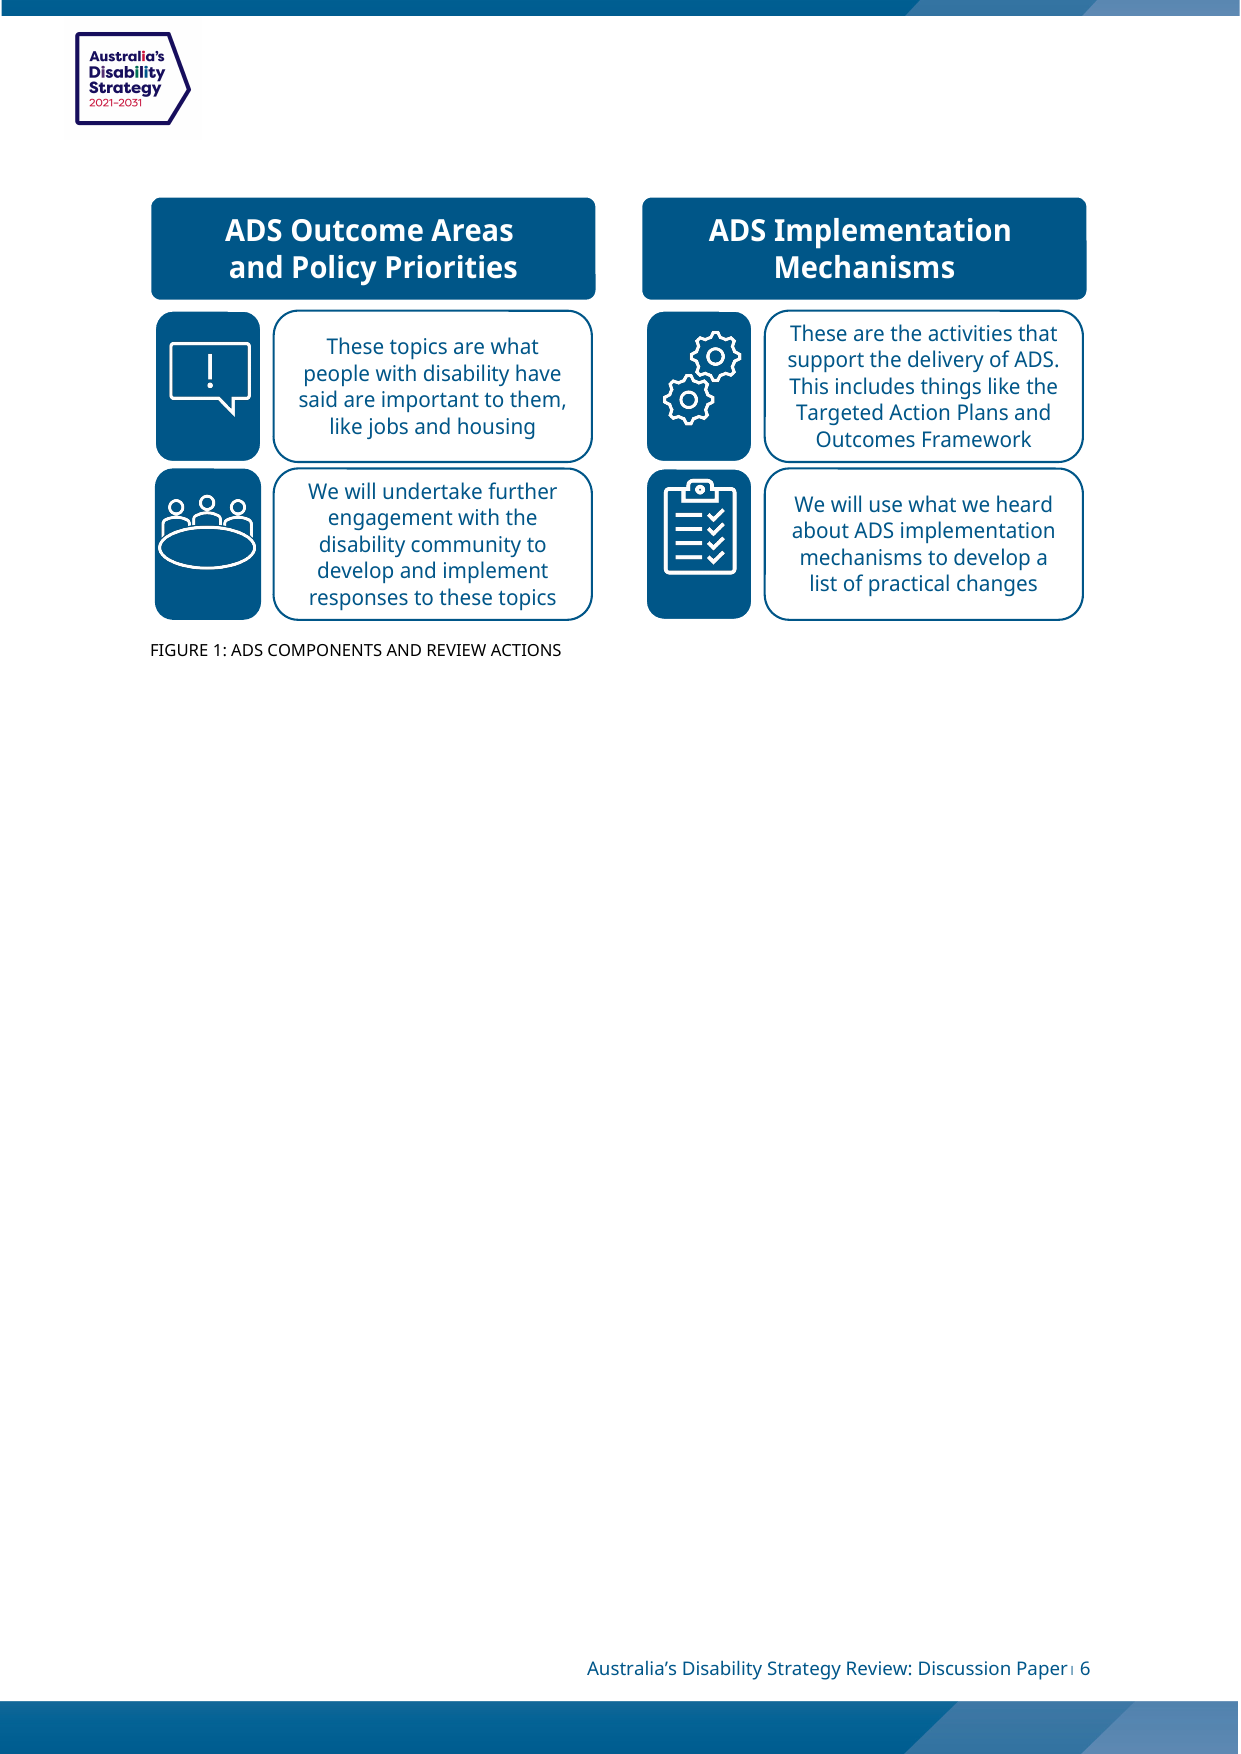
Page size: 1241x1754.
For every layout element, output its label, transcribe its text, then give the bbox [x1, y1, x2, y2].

picture [63, 17, 203, 140]
picture [154, 473, 260, 579]
picture [153, 322, 267, 436]
picture [0, 1701, 1238, 1754]
picture [645, 321, 758, 435]
text Figure 1: ADS components and Review actions [150, 638, 1090, 661]
picture [643, 470, 757, 583]
picture [1, 0, 1240, 16]
